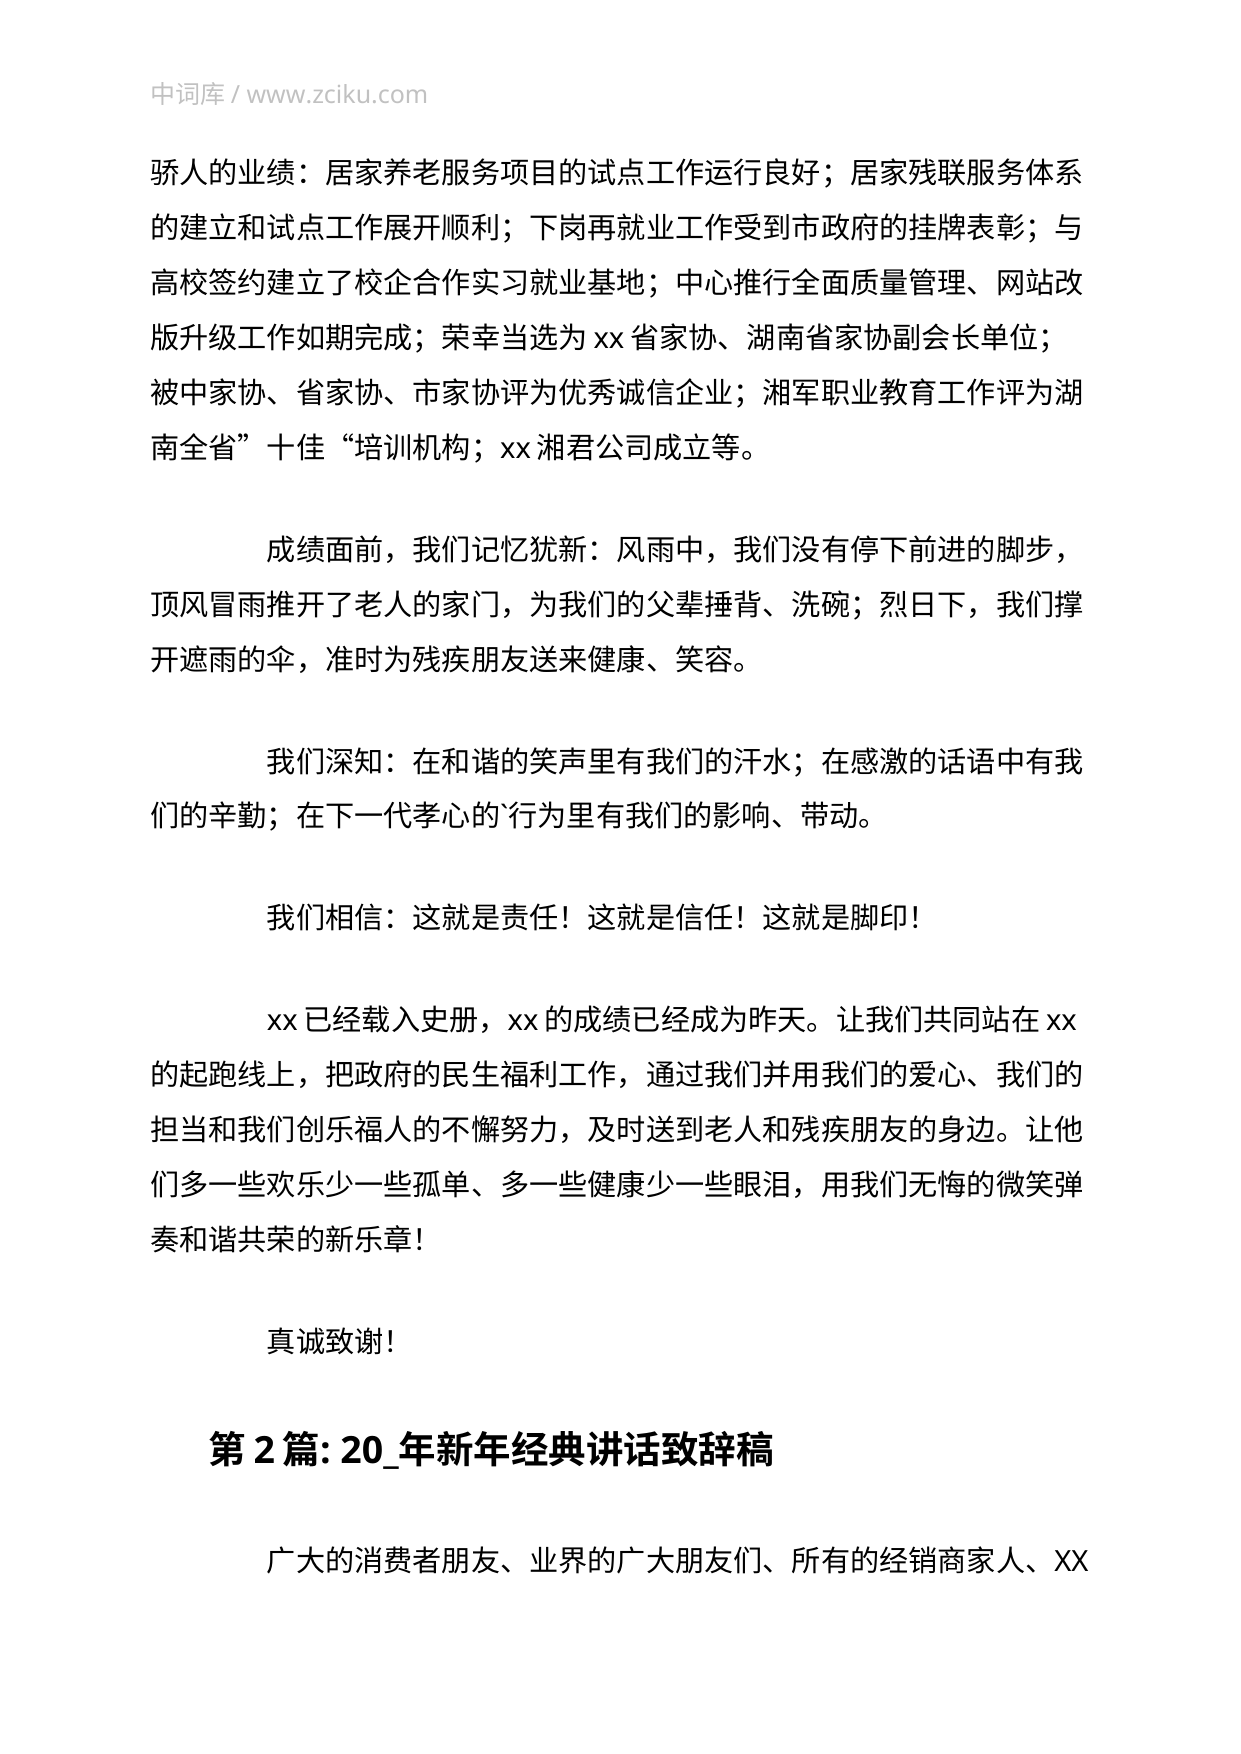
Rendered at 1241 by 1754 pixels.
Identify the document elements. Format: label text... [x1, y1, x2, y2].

text 我们深知：在和谐的笑声里有我们的汗水；在感激的话语中有我们的辛勤；在下一代孝心的`行为里有我们的影响、带动。 [150, 738, 1090, 835]
text xx已经载入史册，xx的成绩已经成为昨天。让我们共同站在xx的起跑线上，把政府的民生福利工作，通过我们并用我们的爱心、我们的担当和我们创乐福人的不懈努力，及时送到老人和残疾朋友的身边。让他们多一些欢乐少一些孤单、多一些健康少一些眼泪，用我们无悔的微笑弹奏和谐共荣的新乐章！ [150, 997, 1090, 1259]
text 我们相信：这就是责任！这就是信任！这就是脚印！ [150, 895, 1090, 937]
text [150, 1538, 1090, 1580]
text 真诚致谢！ [150, 1318, 1090, 1361]
text 成绩面前，我们记忆犹新：风雨中，我们没有停下前进的脚步，顶风冒雨推开了老人的家门，为我们的父辈捶背、洗碗；烈日下，我们撑开遮雨的伞，准时为残疾朋友送来健康、笑容。 [150, 527, 1090, 679]
text 第2篇: 20_年新年经典讲话致辞稿 [150, 1420, 1090, 1474]
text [150, 150, 1090, 467]
